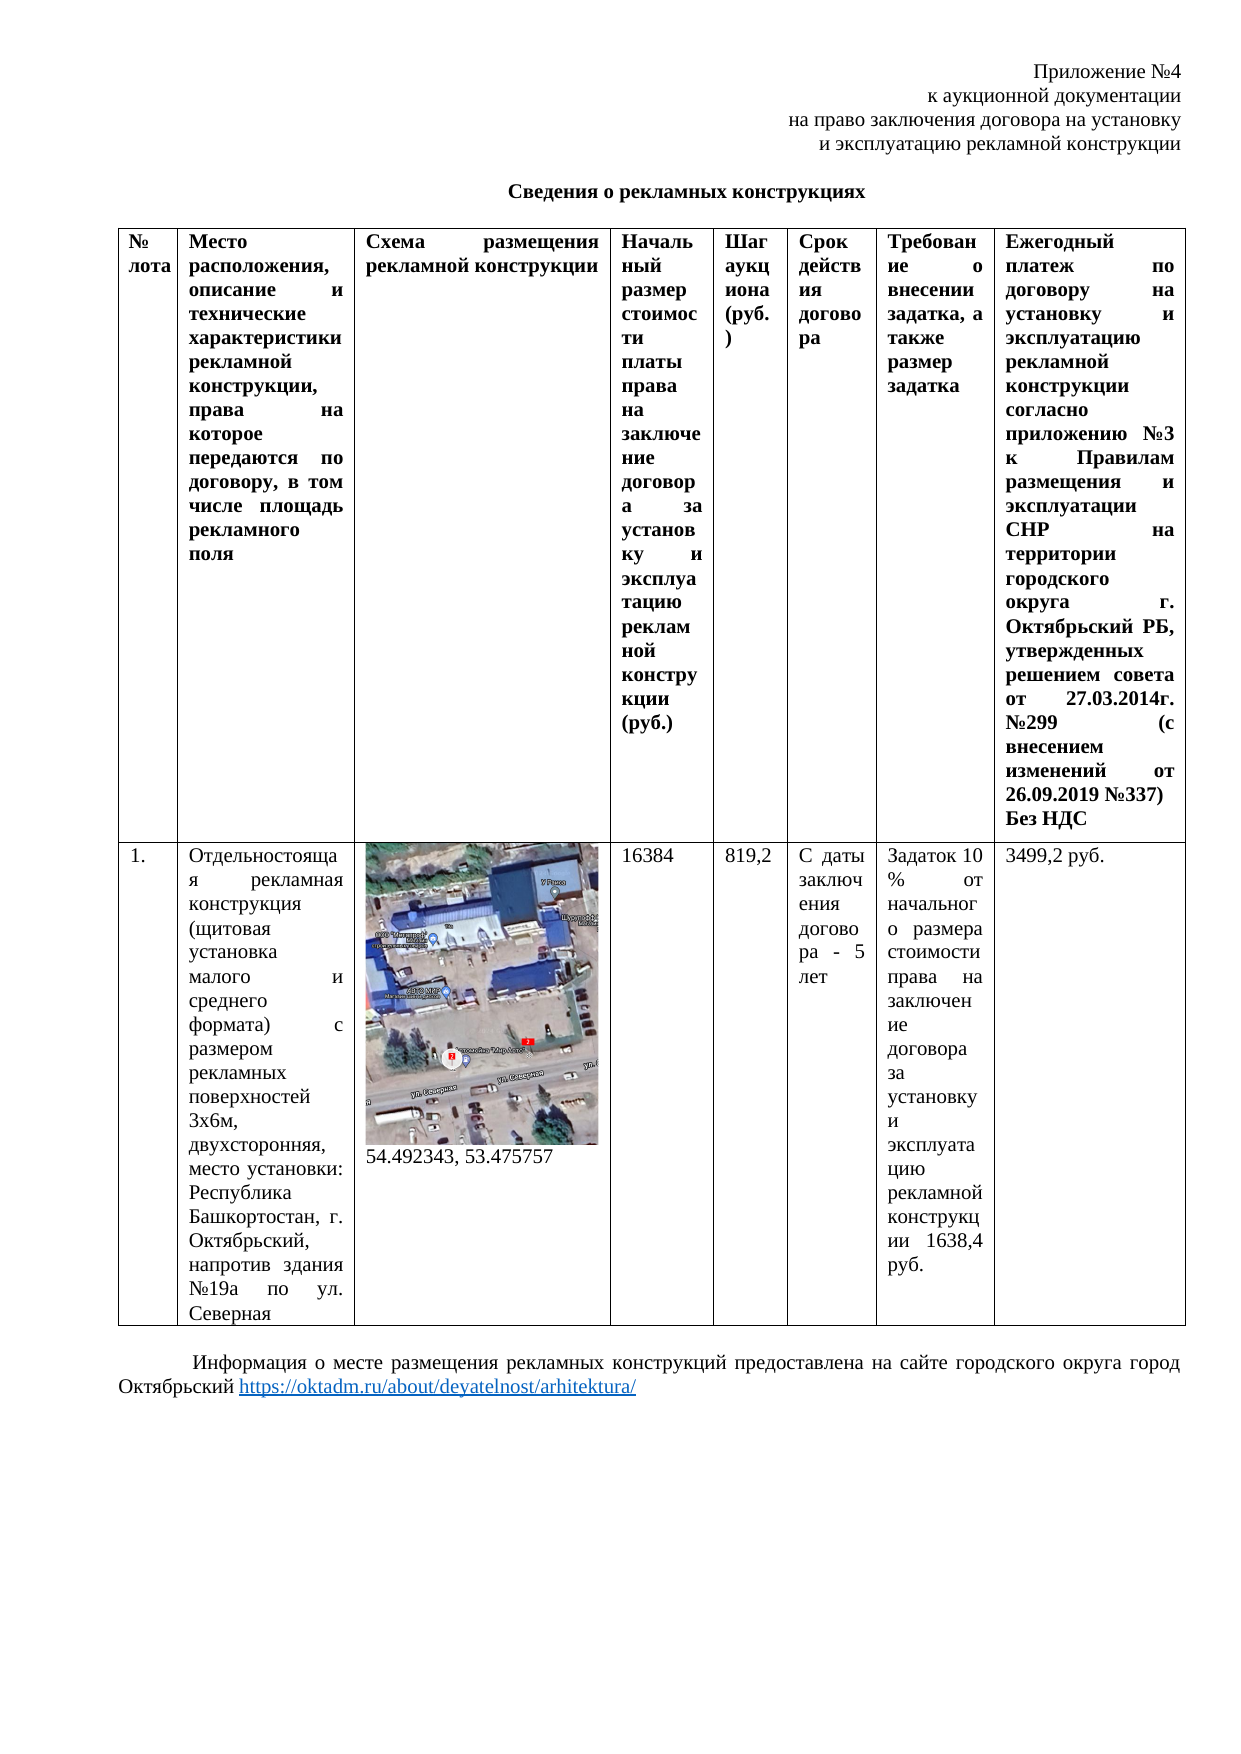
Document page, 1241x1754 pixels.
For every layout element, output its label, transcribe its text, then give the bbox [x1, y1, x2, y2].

picture [365, 843, 599, 1145]
table_cell 3499,2 руб. [995, 843, 1185, 1324]
table_header № лота [119, 229, 177, 842]
table_cell 16384 [611, 843, 713, 1324]
text и эксплуатацию рекламной конструкции [783, 131, 1181, 155]
text Сведения о рекламных конструкциях [118, 179, 1181, 203]
text на право заключения договора на установку [783, 107, 1181, 131]
table_cell С даты заключения договора - 5 лет [788, 843, 876, 1324]
text Приложение №4 [783, 59, 1181, 83]
table_cell 54.492343, 53.475757 [355, 843, 610, 1324]
table_cell 1. [119, 843, 177, 1324]
table_header Требование о внесении задатка, а также размер задатка [877, 229, 994, 842]
table_cell Отдельностоящая рекламная конструкция (щитовая установка малого и среднего формата) с размером рекламных поверхностей 3х6м, двухсторонняя, место установки: Республика Башкортостан, г. Октябрьский, напротив здания №19а по ул. Северная [178, 843, 354, 1324]
table_header Шаг аукциона (руб.) [714, 229, 787, 842]
table_header Место расположения, описание и технические характеристики рекламной конструкции, права на которое передаются по договору, в том числе площадь рекламного поля [178, 229, 354, 842]
table_header Начальный размер стоимости платы права на заключение договора за установку и эксплуатацию рекламной конструкции (руб.) [611, 229, 713, 842]
table_header Ежегодный платеж по договору на установку и эксплуатацию рекламной конструкции согласно приложению №3 к Правилам размещения и эксплуатации СНР на территории городского округа г. Октябрьский РБ, утвержденных решением совета от 27.03.2014г. №299 (с внесением изменений от 26.09.2019 №337) Без НДС [995, 229, 1185, 842]
table_cell 819,2 [714, 843, 787, 1324]
table_cell Задаток 10 % от начального размера стоимости права на заключение договора за установку и эксплуатацию рекламной конструкции 1638,4 руб. [877, 843, 994, 1324]
text Информация о месте размещения рекламных конструкций предоставлена на сайте городского округа город Октябрьский https://oktadm.ru/about/deyatelnost/arhitektura/ [118, 1349, 1181, 1398]
text к аукционной документации [783, 83, 1181, 107]
table_header Срок действия договора [788, 229, 876, 842]
table_header Схема размещения рекламной конструкции [355, 229, 610, 842]
